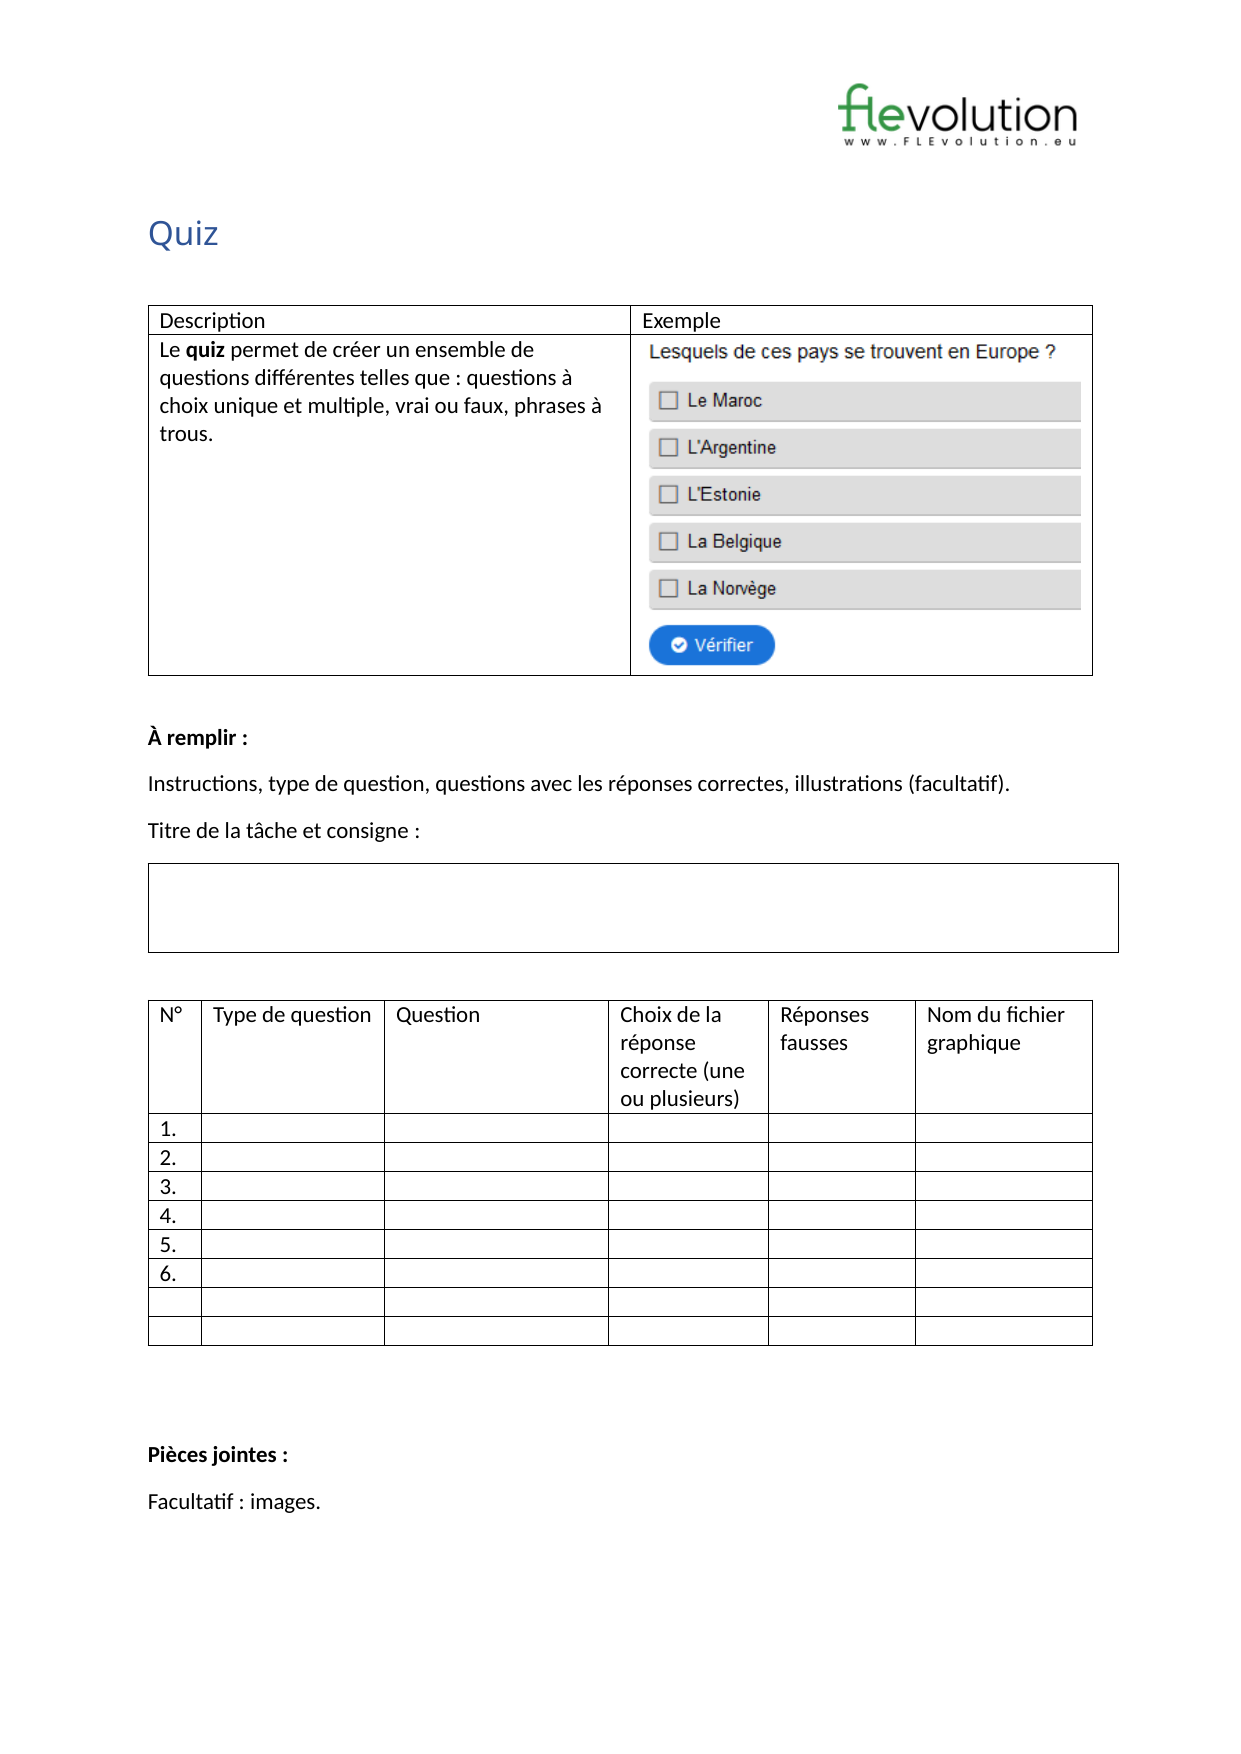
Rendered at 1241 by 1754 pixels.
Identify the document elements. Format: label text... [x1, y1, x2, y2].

table_cell 3. [149, 1172, 201, 1200]
text À remplir : [148, 723, 1093, 751]
table_cell [385, 1114, 608, 1142]
table_cell [202, 1172, 384, 1200]
table_cell [916, 1143, 1092, 1171]
table_cell [631, 335, 642, 675]
table_cell [916, 1201, 1092, 1229]
table_cell 5. [149, 1230, 201, 1258]
table_cell [385, 1201, 608, 1229]
table_cell [609, 1288, 768, 1316]
table_cell [609, 1172, 768, 1200]
table_header Réponses fausses [769, 1001, 915, 1113]
table_cell [916, 1230, 1092, 1258]
table_cell 2. [149, 1143, 201, 1171]
table_cell [202, 1201, 384, 1229]
table_cell [916, 1317, 1092, 1345]
table_header Type de question [202, 1001, 384, 1113]
table_cell [769, 1201, 915, 1229]
table_cell [769, 1172, 915, 1200]
table_cell [385, 1317, 608, 1345]
table_header Question [385, 1001, 608, 1113]
table_cell [385, 1288, 608, 1316]
table_cell [385, 1230, 608, 1258]
table_cell [385, 1143, 608, 1171]
table_cell [769, 1230, 915, 1258]
text Pièces jointes : [148, 1440, 1093, 1468]
table_cell [202, 1230, 384, 1258]
text Instructions, type de question, questions avec les réponses correctes, illustrations (facultatif). [148, 769, 1093, 798]
table_header Exemple [631, 306, 1092, 334]
table_cell [769, 1143, 915, 1171]
table_cell [769, 1317, 915, 1345]
table_cell [1081, 335, 1092, 675]
table_cell [609, 1201, 768, 1229]
picture [642, 335, 1081, 675]
text Facultatif : images. [148, 1487, 1093, 1515]
table_cell [769, 1114, 915, 1142]
table_header N° [149, 1001, 201, 1113]
table_header Nom du fichier graphique [916, 1001, 1092, 1113]
table_cell 6. [149, 1259, 201, 1287]
table_cell [202, 1114, 384, 1142]
table_cell [769, 1259, 915, 1287]
table_header Choix de la réponse correcte (une ou plusieurs) [609, 1001, 768, 1113]
picture [835, 73, 1093, 157]
table_cell [609, 1259, 768, 1287]
table_cell [609, 1114, 768, 1142]
table_cell [149, 1288, 201, 1316]
table_cell [202, 1259, 384, 1287]
table_cell 1. [149, 1114, 201, 1142]
table_header [149, 864, 1118, 952]
table_cell 4. [149, 1201, 201, 1229]
table_cell [202, 1317, 384, 1345]
table_header Description [149, 306, 630, 334]
table_cell [916, 1172, 1092, 1200]
table_cell [769, 1288, 915, 1316]
table_cell [916, 1288, 1092, 1316]
table_cell [916, 1259, 1092, 1287]
table_cell [385, 1172, 608, 1200]
table_cell [609, 1317, 768, 1345]
table_cell [916, 1114, 1092, 1142]
table_cell [385, 1259, 608, 1287]
table_cell [202, 1288, 384, 1316]
table_cell [609, 1230, 768, 1258]
table_cell Le quiz permet de créer un ensemble de questions différentes telles que : questions à choix unique et multiple, vrai ou faux, phrases à trous. [149, 335, 630, 675]
table_cell [202, 1143, 384, 1171]
text Titre de la tâche et consigne : [148, 816, 1093, 844]
subtitle Quiz [148, 209, 1093, 255]
table_cell [609, 1143, 768, 1171]
table_cell [149, 1317, 201, 1345]
